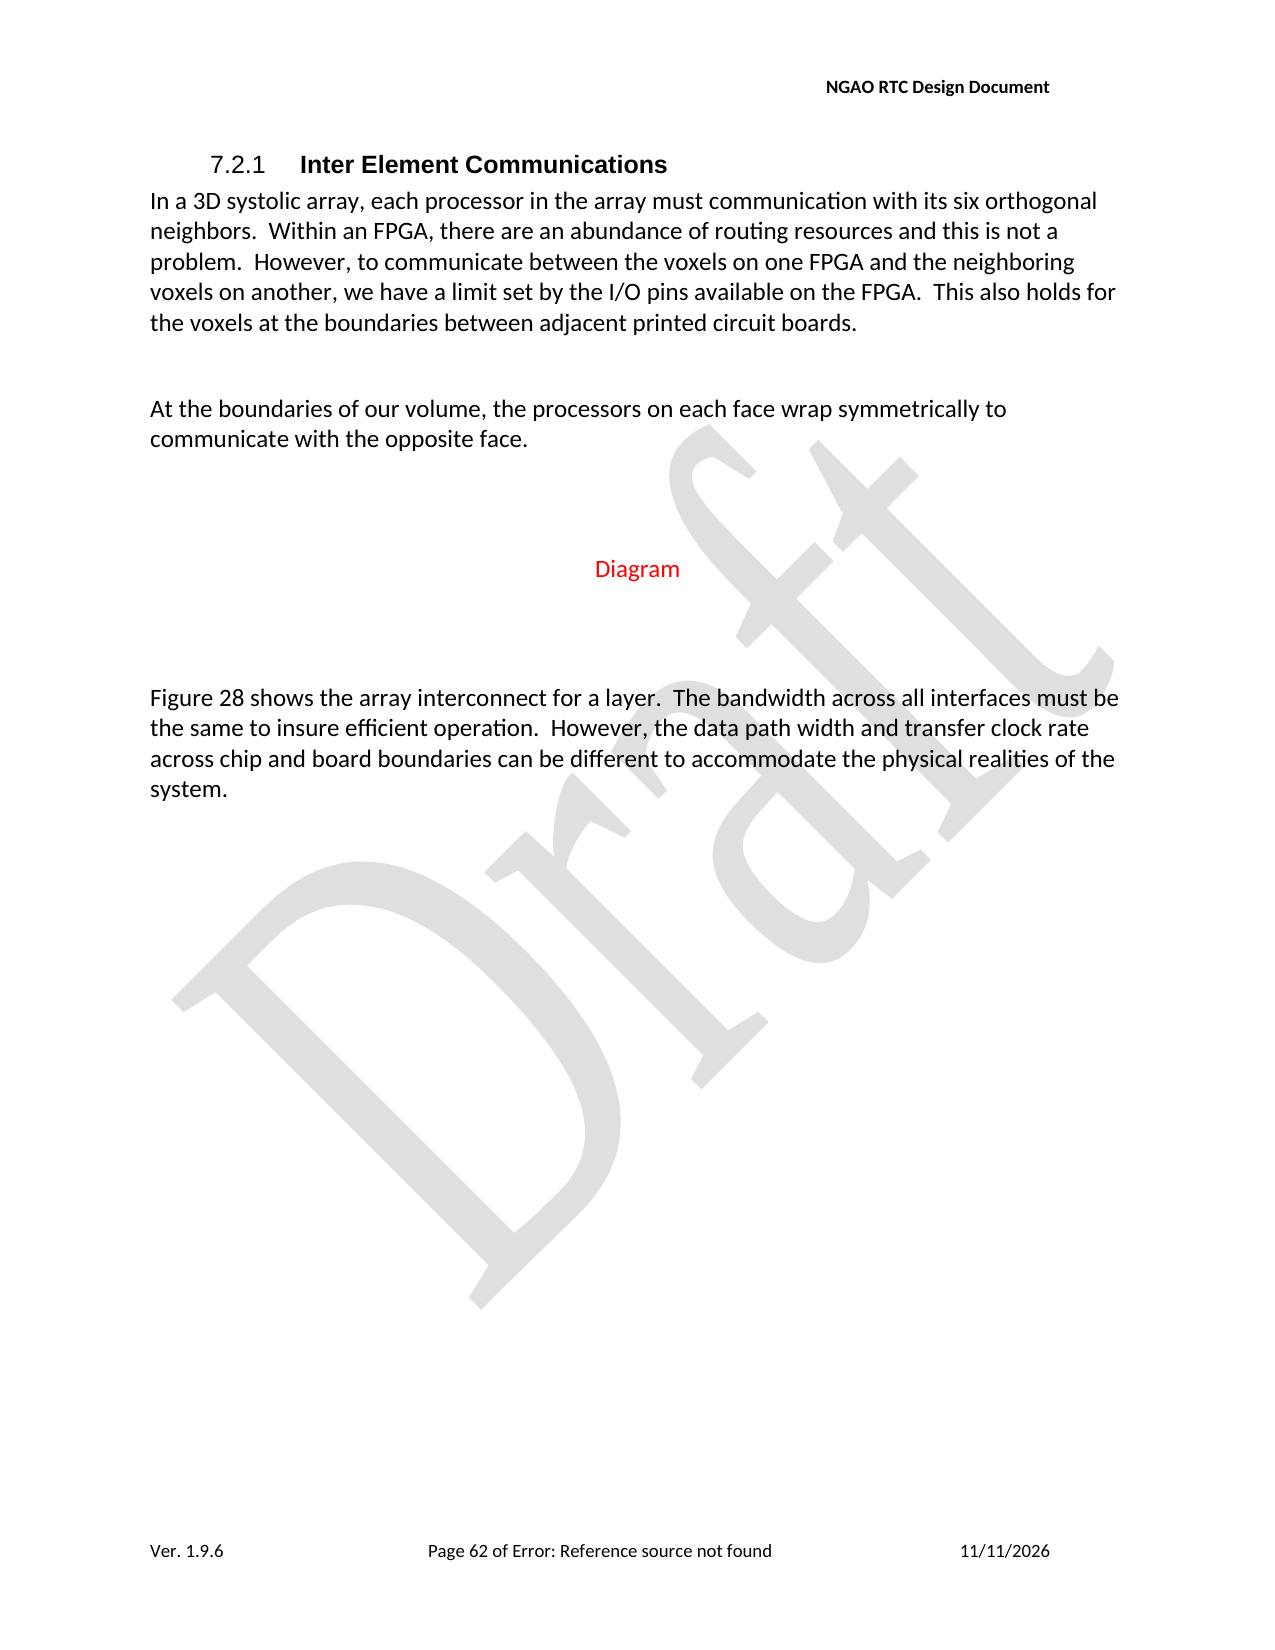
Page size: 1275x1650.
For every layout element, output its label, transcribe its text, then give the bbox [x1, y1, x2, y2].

text In a 3D systolic array, each processor in the array must communication with its six orthogonal neighbors. Within an FPGA, there are an abundance of routing resources and this is not a problem. However, to communicate between the voxels on one FPGA and the neighboring voxels on another, we have a limit set by the I/O pins available on the FPGA. This also holds for the voxels at the boundaries between adjacent printed circuit boards. [150, 185, 1125, 338]
text Diagram [150, 553, 1125, 583]
subtitle Inter Element Communications [210, 150, 1125, 179]
text At the boundaries of our volume, the processors on each face wrap symmetrically to communicate with the opposite face. [150, 393, 1125, 454]
text Figure 28 shows the array interconnect for a layer. The bandwidth across all interfaces must be the same to insure efficient operation. However, the data path width and transfer clock rate across chip and board boundaries can be different to accommodate the physical realities of the system. [150, 682, 1125, 804]
